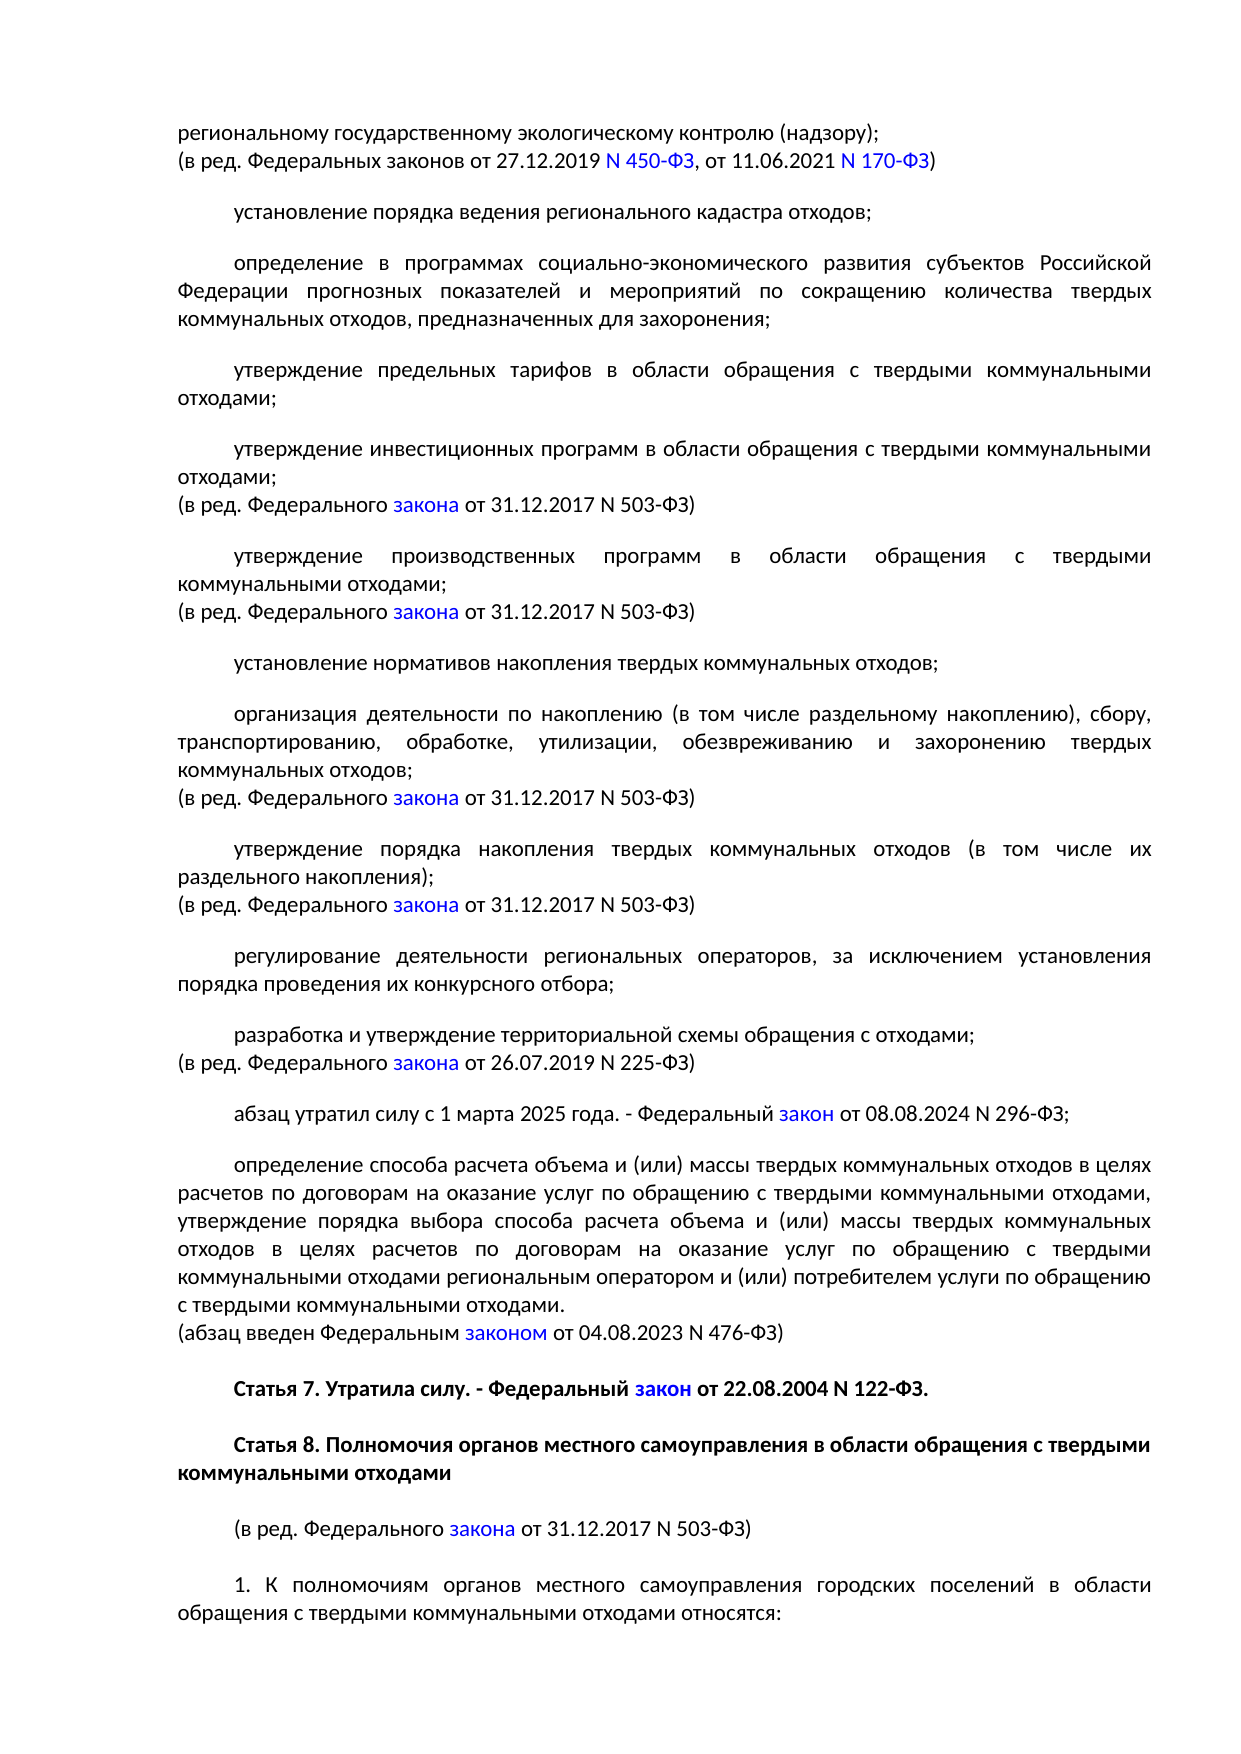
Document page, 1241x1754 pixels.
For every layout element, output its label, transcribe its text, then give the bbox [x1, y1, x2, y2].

text (в ред. Федерального закона от 31.12.2017 N 503-ФЗ) [177, 490, 1152, 518]
text установление нормативов накопления твердых коммунальных отходов; [177, 648, 1152, 676]
text (в ред. Федеральных законов от 27.12.2019 N 450-ФЗ, от 11.06.2021 N 170-ФЗ) [177, 146, 1152, 174]
text (в ред. Федерального закона от 31.12.2017 N 503-ФЗ) [177, 597, 1152, 625]
text абзац утратил силу с 1 марта 2025 года. - Федеральный закон от 08.08.2024 N 296-ФЗ; [177, 1099, 1152, 1127]
text утверждение производственных программ в области обращения с твердыми коммунальными отходами; [177, 541, 1152, 597]
text (в ред. Федерального закона от 31.12.2017 N 503-ФЗ) [177, 783, 1152, 811]
text определение способа расчета объема и (или) массы твердых коммунальных отходов в целях расчетов по договорам на оказание услуг по обращению с твердыми коммунальными отходами, утверждение порядка выбора способа расчета объема и (или) массы твердых коммунальных отходов в целях расчетов по договорам на оказание услуг по обращению с твердыми коммунальными отходами региональным оператором и (или) потребителем услуги по обращению с твердыми коммунальными отходами. [177, 1150, 1152, 1318]
title Статья 7. Утратила силу. - Федеральный закон от 22.08.2004 N 122-ФЗ. [177, 1374, 1152, 1402]
text определение в программах социально-экономического развития субъектов Российской Федерации прогнозных показателей и мероприятий по сокращению количества твердых коммунальных отходов, предназначенных для захоронения; [177, 248, 1152, 332]
text установление порядка ведения регионального кадастра отходов; [177, 197, 1152, 225]
text (абзац введен Федеральным законом от 04.08.2023 N 476-ФЗ) [177, 1318, 1152, 1346]
text утверждение порядка накопления твердых коммунальных отходов (в том числе их раздельного накопления); [177, 834, 1152, 890]
text (в ред. Федерального закона от 26.07.2019 N 225-ФЗ) [177, 1048, 1152, 1076]
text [177, 118, 1152, 146]
text (в ред. Федерального закона от 31.12.2017 N 503-ФЗ) [177, 890, 1152, 918]
text (в ред. Федерального закона от 31.12.2017 N 503-ФЗ) [177, 1514, 1152, 1542]
text организация деятельности по накоплению (в том числе раздельному накоплению), сбору, транспортированию, обработке, утилизации, обезвреживанию и захоронению твердых коммунальных отходов; [177, 699, 1152, 783]
text 1. К полномочиям органов местного самоуправления городских поселений в области обращения с твердыми коммунальными отходами относятся: [177, 1570, 1152, 1626]
text утверждение предельных тарифов в области обращения с твердыми коммунальными отходами; [177, 355, 1152, 411]
text разработка и утверждение территориальной схемы обращения с отходами; [177, 1020, 1152, 1048]
title Статья 8. Полномочия органов местного самоуправления в области обращения с твердыми коммунальными отходами [177, 1430, 1152, 1486]
text утверждение инвестиционных программ в области обращения с твердыми коммунальными отходами; [177, 434, 1152, 490]
text регулирование деятельности региональных операторов, за исключением установления порядка проведения их конкурсного отбора; [177, 941, 1152, 997]
